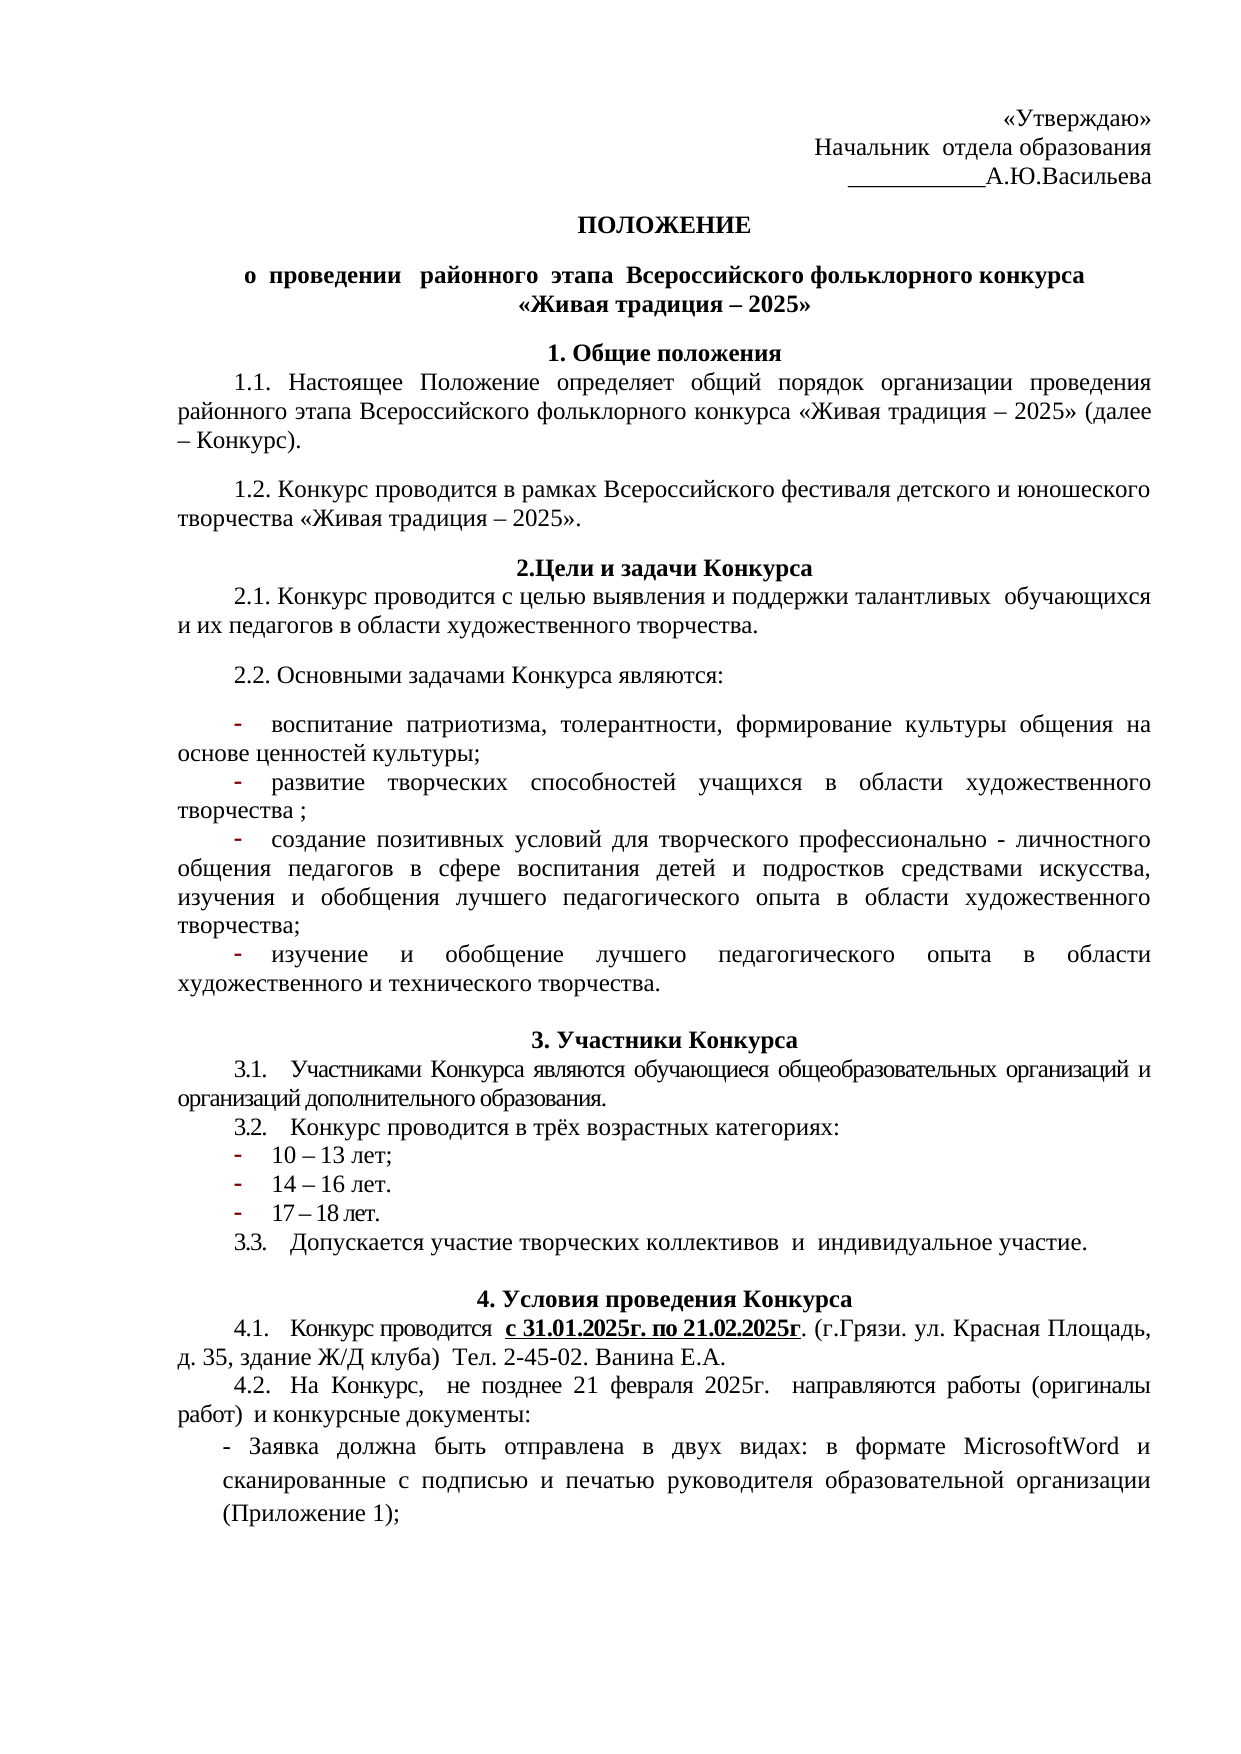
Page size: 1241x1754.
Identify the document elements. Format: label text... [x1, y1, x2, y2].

list Конкурс проводится в трёх возрастных категориях: [177, 1112, 1152, 1141]
list развитие творческих способностей учащихся в области художественного творчества ; [177, 767, 1152, 824]
list воспитание патриотизма, толерантности, формирование культуры общения на основе ценностей культуры; [177, 709, 1152, 767]
list Участниками Конкурса являются обучающиеся общеобразовательных организаций и организаций дополнительного образования. [177, 1054, 1152, 1112]
list На Конкурс, не позднее 21 февраля 2025г. направляются работы (оригиналы работ) и конкурсные документы: [177, 1371, 1152, 1428]
text 2.1. Конкурс проводится с целью выявления и поддержки талантливых обучающихся и их педагогов в области художественного творчества. [177, 581, 1152, 639]
list изучение и обобщение лучшего педагогического опыта в области художественного и технического творчества. [177, 939, 1152, 997]
text 1.2. Конкурс проводится в рамках Всероссийского фестиваля детского и юношеского творчества «Живая традиция – 2025». [177, 474, 1152, 532]
text - Заявка должна быть отправлена в двух видах: в формате MicrosoftWord и сканированные с подписью и печатью руководителя образовательной организации (Приложение 1); [222, 1428, 1152, 1529]
list Допускается участие творческих коллективов и индивидуальное участие. [177, 1227, 1152, 1256]
list 17 – 18 лет. [177, 1198, 1152, 1227]
text 2.Цели и задачи Конкурса [177, 553, 1152, 581]
list 10 – 13 лет; [177, 1141, 1152, 1169]
text 4. Условия проведения Конкурса [177, 1284, 1152, 1313]
text 1.1. Настоящее Положение определяет общий порядок организации проведения районного этапа Всероссийского фольклорного конкурса «Живая традиция – 2025» (далее – Конкурс). [177, 367, 1152, 453]
text ПОЛОЖЕНИЕ [177, 211, 1152, 239]
text Начальник отдела образования [177, 132, 1152, 161]
text ___________А.Ю.Васильева [177, 161, 1152, 190]
text 1. Общие положения [177, 338, 1152, 367]
text о проведении районного этапа Всероссийского фольклорного конкурса «Живая традиция – 2025» [177, 260, 1152, 318]
text 3. Участники Конкурса [177, 1026, 1152, 1054]
text 2.2. Основными задачами Конкурса являются: [177, 660, 1152, 688]
list Конкурс проводится с 31.01.2025г. по 21.02.2025г. (г.Грязи. ул. Красная Площадь, д. 35, здание Ж/Д клуба) Тел. 2-45-02. Ванина Е.А. [177, 1313, 1152, 1371]
list создание позитивных условий для творческого профессионально - личностного общения педагогов в сфере воспитания детей и подростков средствами искусства, изучения и обобщения лучшего педагогического опыта в области художественного творчества; [177, 824, 1152, 939]
list 14 – 16 лет. [177, 1169, 1152, 1198]
text «Утверждаю» [177, 103, 1152, 132]
